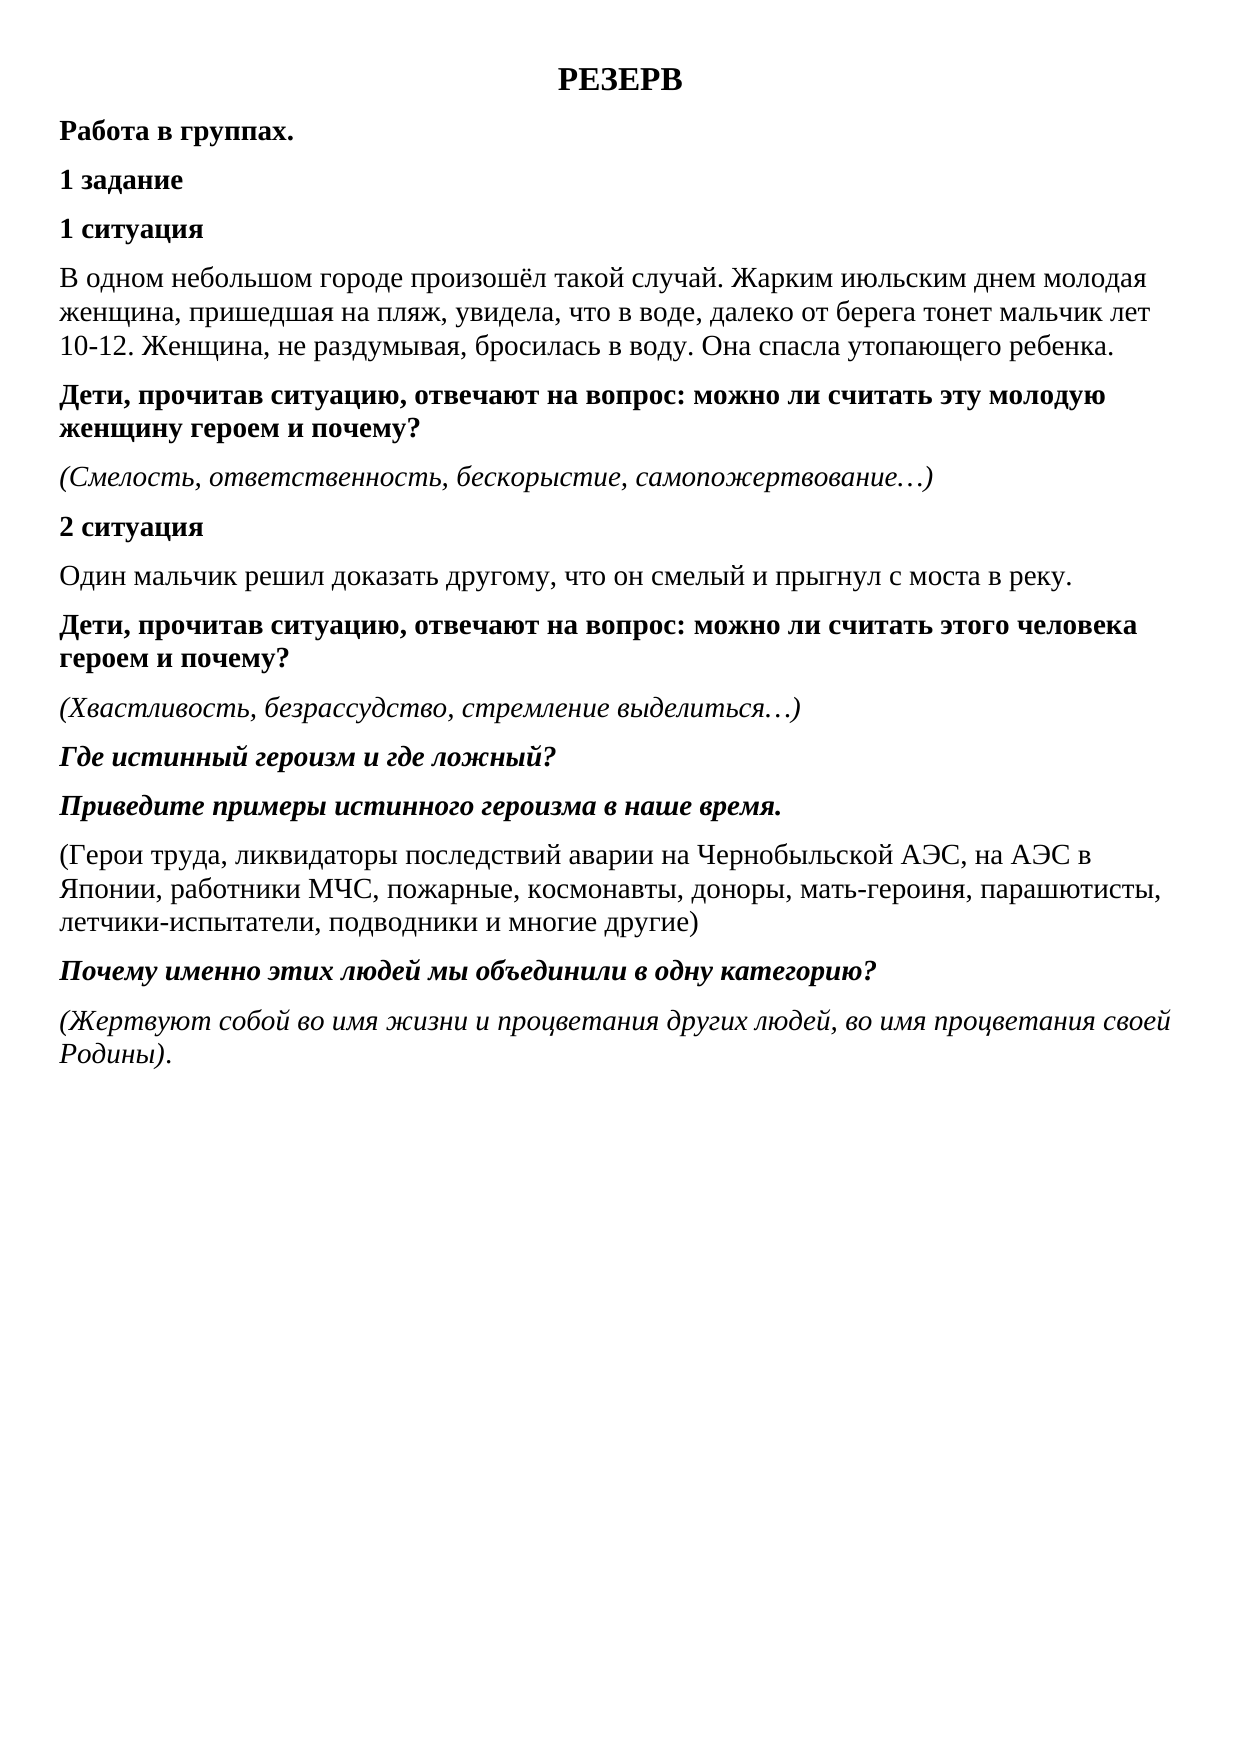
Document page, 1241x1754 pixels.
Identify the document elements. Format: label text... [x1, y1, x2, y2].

text (Герои труда, ликвидаторы последствий аварии на Чернобыльской АЭС, на АЭС в Японии, работники МЧС, пожарные, космонавты, доноры, мать-героиня, парашютисты, летчики-испытатели, подводники и многие другие) [59, 837, 1181, 938]
text Где истинный героизм и где ложный? [59, 739, 1181, 772]
text Дети, прочитав ситуацию, отвечают на вопрос: можно ли считать этого человека героем и почему? [59, 607, 1181, 674]
text Работа в группах. [59, 113, 1181, 147]
text РЕЗЕРВ [59, 59, 1181, 97]
text 2 ситуация [59, 509, 1181, 542]
text В одном небольшом городе произошёл такой случай. Жарким июльским днем молодая женщина, пришедшая на пляж, увидела, что в воде, далеко от берега тонет мальчик лет 10-12. Женщина, не раздумывая, бросилась в воду. Она спасла утопающего ребенка. [59, 261, 1181, 361]
text (Хвастливость, безрассудство, стремление выделиться…) [59, 690, 1181, 723]
text (Смелость, ответственность, бескорыстие, самопожертвование…) [59, 459, 1181, 493]
text Приведите примеры истинного героизма в наше время. [59, 788, 1181, 822]
text Один мальчик решил доказать другому, что он смелый и прыгнул с моста в реку. [59, 558, 1181, 591]
text Почему именно этих людей мы объединили в одну категорию? [59, 953, 1181, 987]
text Дети, прочитав ситуацию, отвечают на вопрос: можно ли считать эту молодую женщину героем и почему? [59, 377, 1181, 444]
text 1 ситуация [59, 211, 1181, 245]
text (Жертвуют собой во имя жизни и процветания других людей, во имя процветания своей Родины). [59, 1003, 1181, 1070]
text 1 задание [59, 162, 1181, 196]
